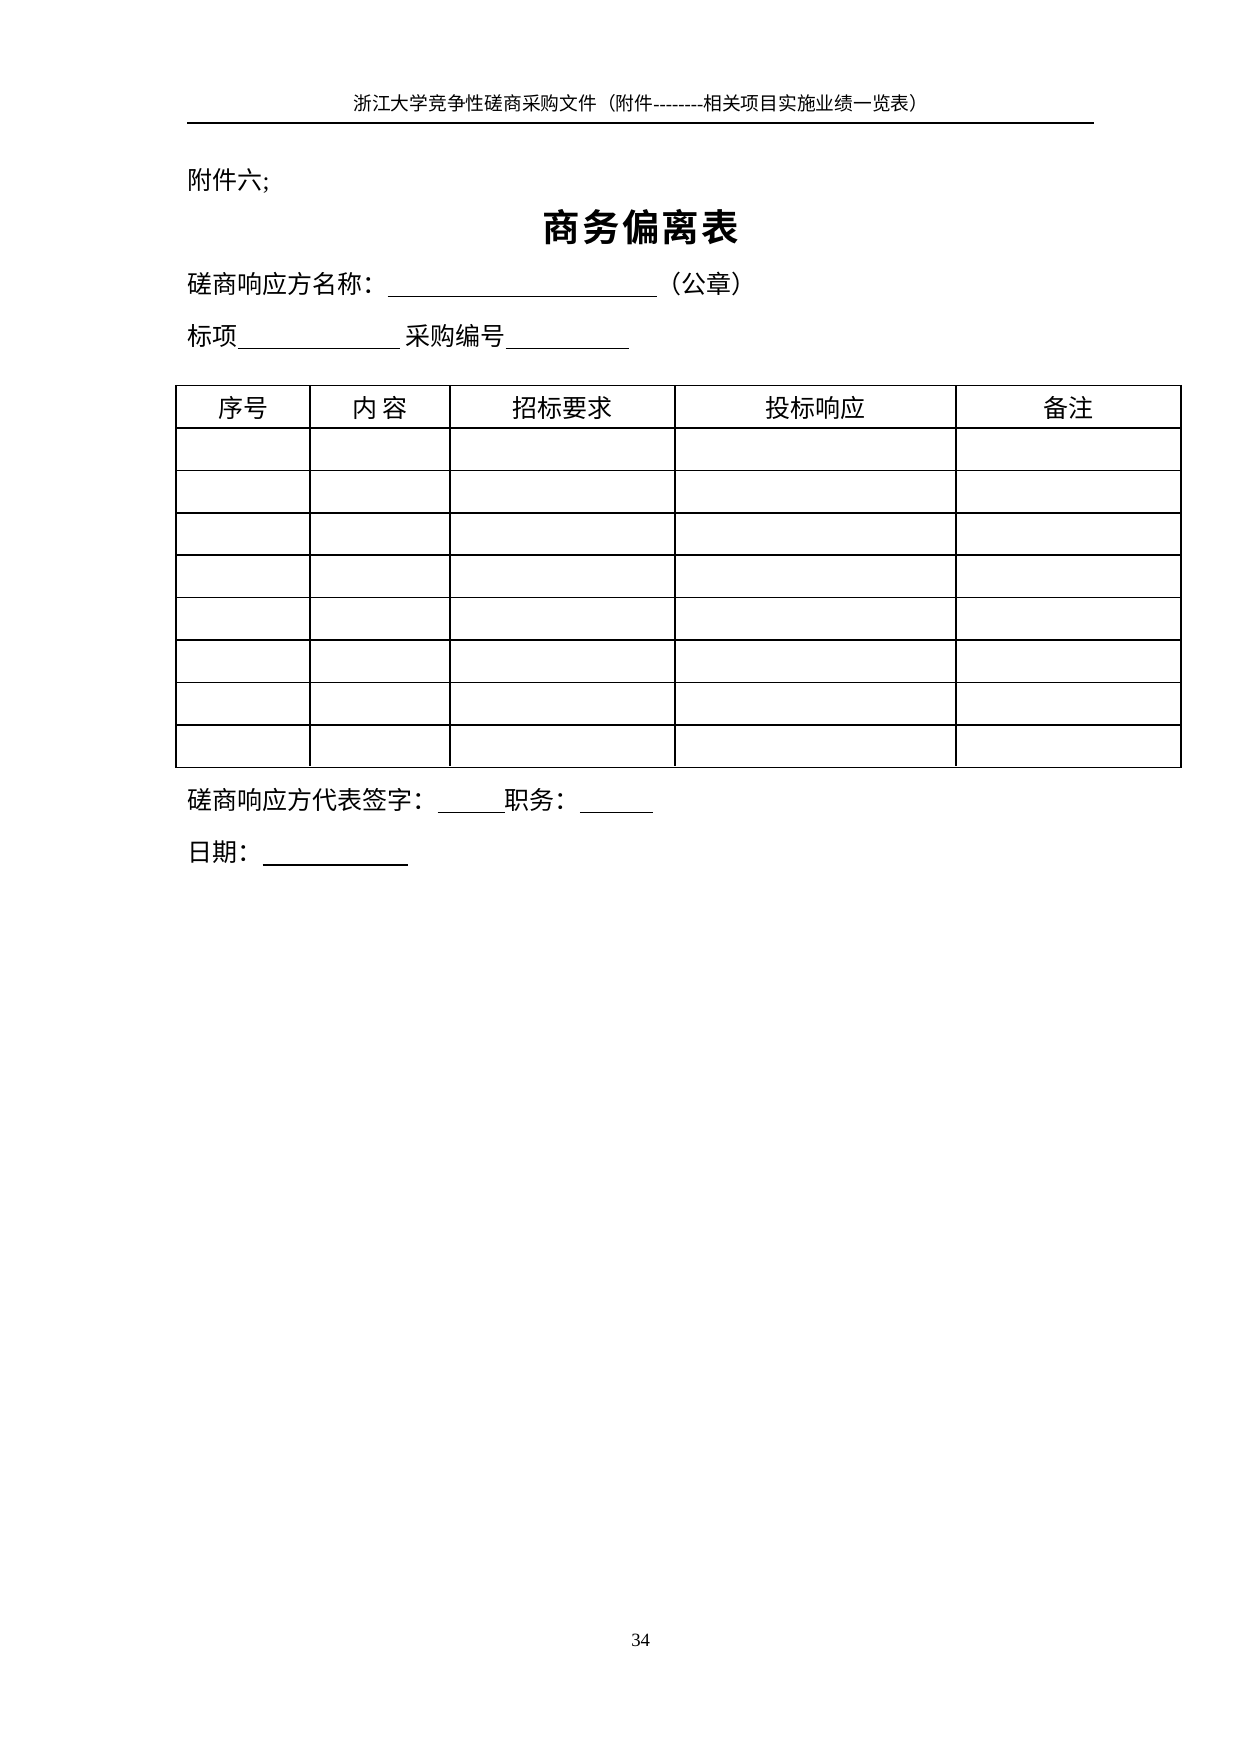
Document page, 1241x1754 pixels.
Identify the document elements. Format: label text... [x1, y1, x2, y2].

table_cell [177, 556, 309, 597]
table_cell [957, 514, 1180, 554]
table_cell [177, 429, 309, 469]
table_cell [957, 683, 1180, 724]
text 商务偏离表 [187, 200, 1094, 252]
table_cell [177, 514, 309, 554]
table_cell [676, 514, 955, 554]
table_cell [311, 471, 449, 512]
table_cell [957, 641, 1180, 682]
table_header 投标响应 [676, 386, 955, 427]
table_header 内 容 [311, 386, 449, 427]
table_header 备注 [957, 386, 1180, 427]
table_cell [451, 556, 674, 597]
table_cell [451, 598, 674, 639]
table_cell [676, 556, 955, 597]
table_cell [676, 471, 955, 512]
table_cell [177, 726, 309, 766]
text 磋商响应方代表签字： 职务： [187, 768, 1094, 820]
table_cell [676, 683, 955, 724]
table_cell [957, 726, 1180, 766]
table_cell [311, 514, 449, 554]
table_cell [451, 641, 674, 682]
table_cell [957, 598, 1180, 639]
text 标项 采购编号 [187, 304, 1094, 356]
table_cell [311, 556, 449, 597]
table_header 招标要求 [451, 386, 674, 427]
table_cell [676, 598, 955, 639]
table_cell [451, 429, 674, 469]
table_header 序号 [177, 386, 309, 427]
table_cell [177, 683, 309, 724]
table_cell [676, 429, 955, 469]
table_cell [451, 471, 674, 512]
text 附件六; [187, 148, 1094, 200]
table_cell [451, 726, 674, 766]
table_cell [451, 514, 674, 554]
table_cell [676, 641, 955, 682]
table_cell [676, 726, 955, 766]
table_cell [311, 641, 449, 682]
table_cell [957, 429, 1180, 469]
table_cell [177, 641, 309, 682]
table_cell [177, 471, 309, 512]
table_cell [311, 429, 449, 469]
table_cell [177, 598, 309, 639]
table_cell [957, 556, 1180, 597]
table_cell [311, 683, 449, 724]
text 磋商响应方名称： （公章） [187, 252, 1094, 304]
table_cell [451, 683, 674, 724]
table_cell [311, 726, 449, 766]
table_cell [311, 598, 449, 639]
table_cell [957, 471, 1180, 512]
text 日期： [187, 820, 1094, 872]
